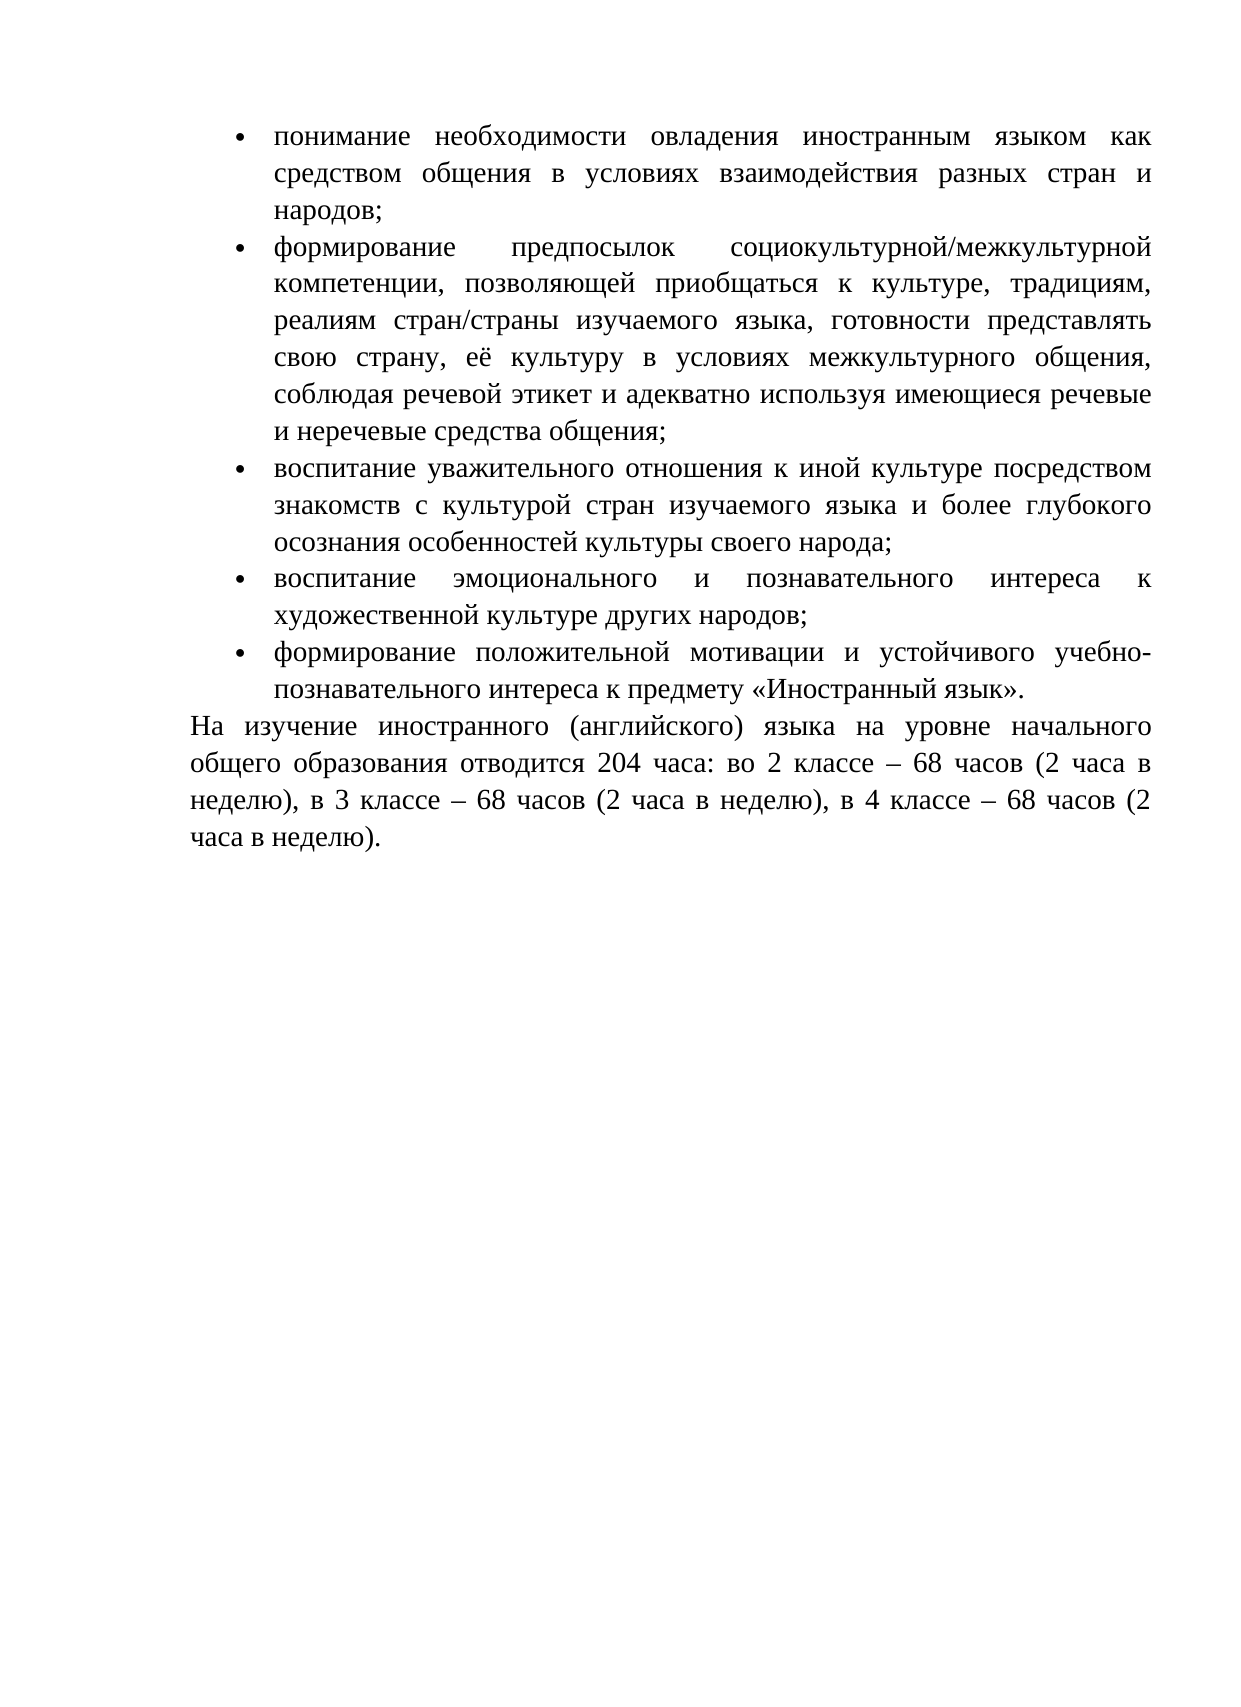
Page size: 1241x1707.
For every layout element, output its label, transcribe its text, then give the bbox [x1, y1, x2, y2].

list понимание необходимости овладения иностранным языком как средством общения в условиях взаимодействия разных стран и народов; [236, 118, 1152, 225]
text ‌На изучение иностранного (английского) языка на уровне начального общего образования отводится 204 часа: во 2 классе – 68 часов (2 часа в неделю), в 3 классе – 68 часов (2 часа в неделю), в 4 классе – 68 часов (2 часа в неделю).‌‌ [190, 708, 1152, 852]
list воспитание эмоционального и познавательного интереса к художественной культуре других народов; [236, 561, 1152, 631]
list формирование положительной мотивации и устойчивого учебно-познавательного интереса к предмету «Иностранный язык». [236, 634, 1152, 705]
list воспитание уважительного отношения к иной культуре посредством знакомств с культурой стран изучаемого языка и более глубокого осознания особенностей культуры своего народа; [236, 450, 1152, 557]
list формирование предпосылок социокультурной/межкультурной компетенции, позволяющей приобщаться к культуре, традициям, реалиям стран/страны изучаемого языка, готовности представлять свою страну, её культуру в условиях межкультурного общения, соблюдая речевой этикет и адекватно используя имеющиеся речевые и неречевые средства общения; [236, 229, 1152, 447]
